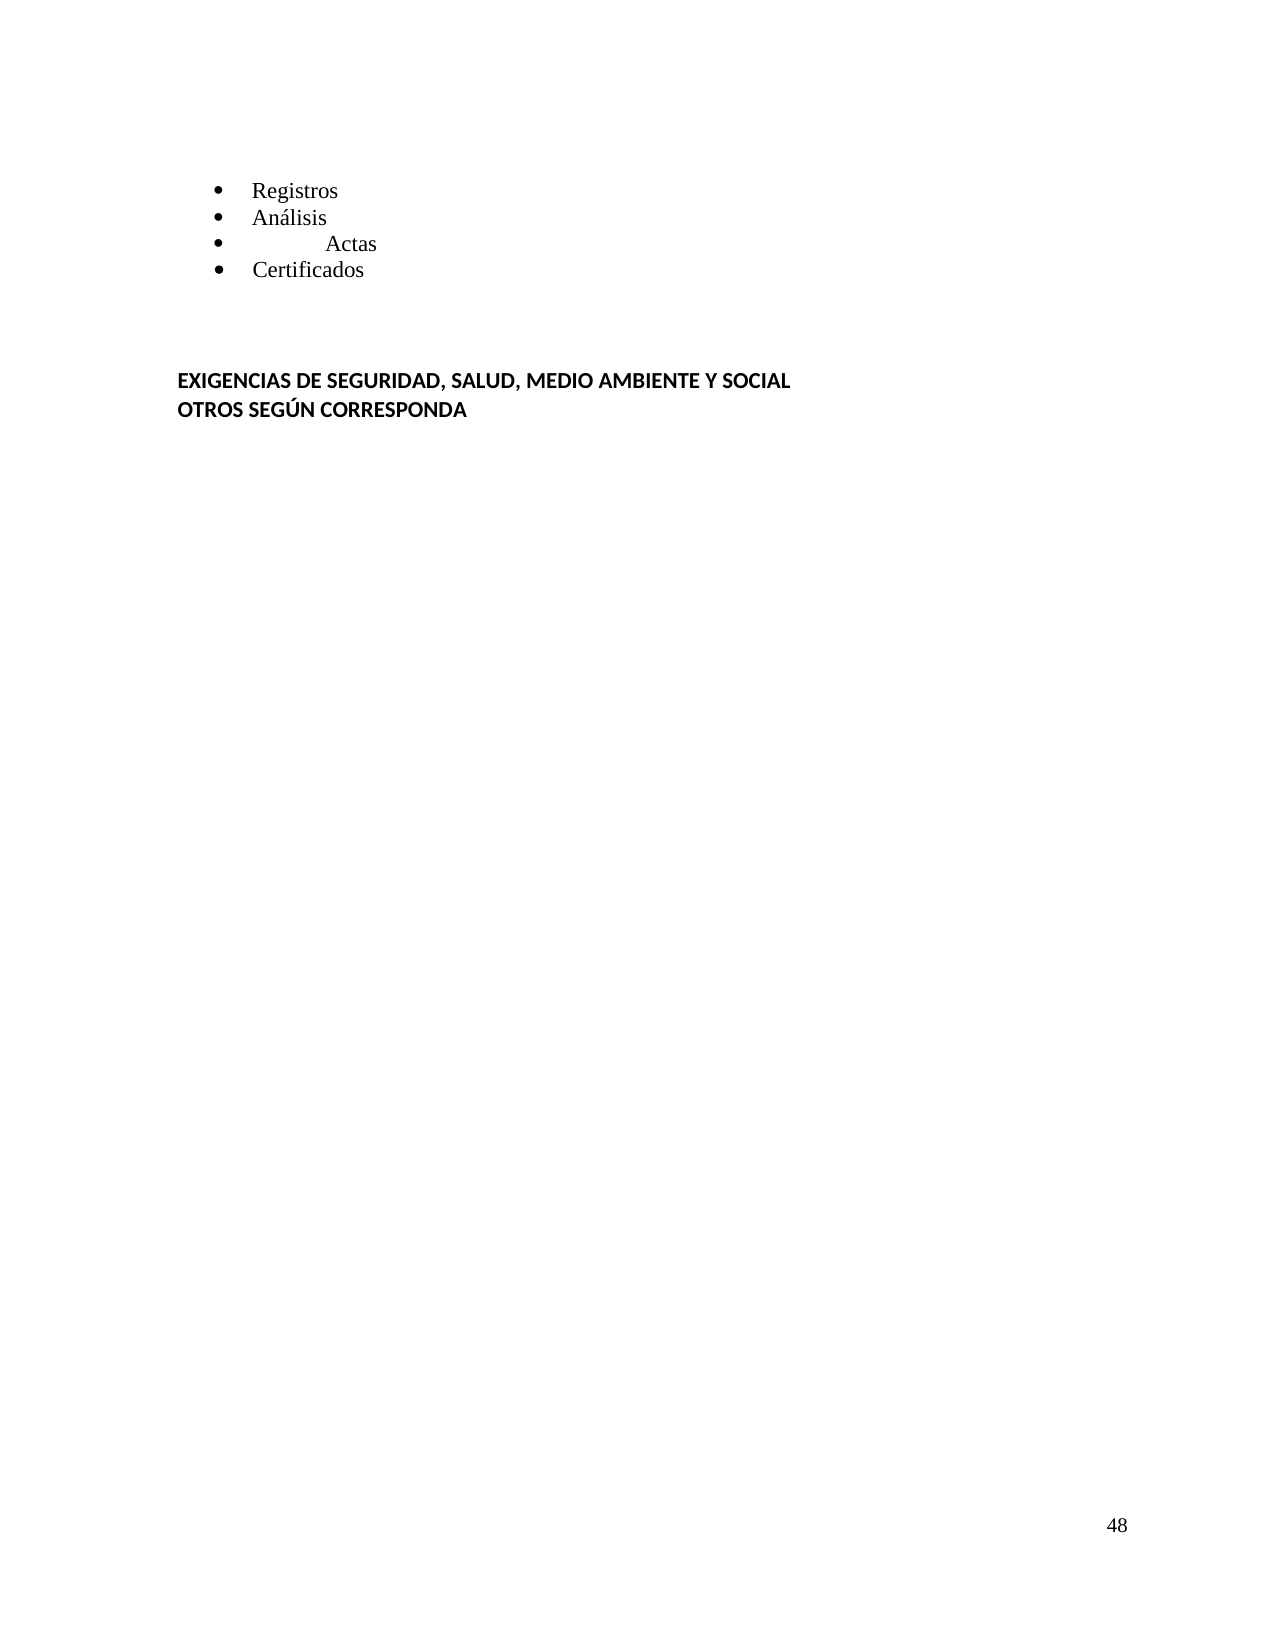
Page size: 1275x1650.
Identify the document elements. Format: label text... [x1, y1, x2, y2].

list Registros [214, 177, 1127, 203]
list Actas [214, 230, 1127, 256]
text EXIGENCIAS DE SEGURIDAD, SALUD, MEDIO AMBIENTE Y SOCIAL [177, 367, 1127, 395]
text OTROS SEGÚN CORRESPONDA [177, 395, 1127, 423]
list Certificados [215, 256, 1127, 283]
list Análisis [214, 203, 1127, 230]
